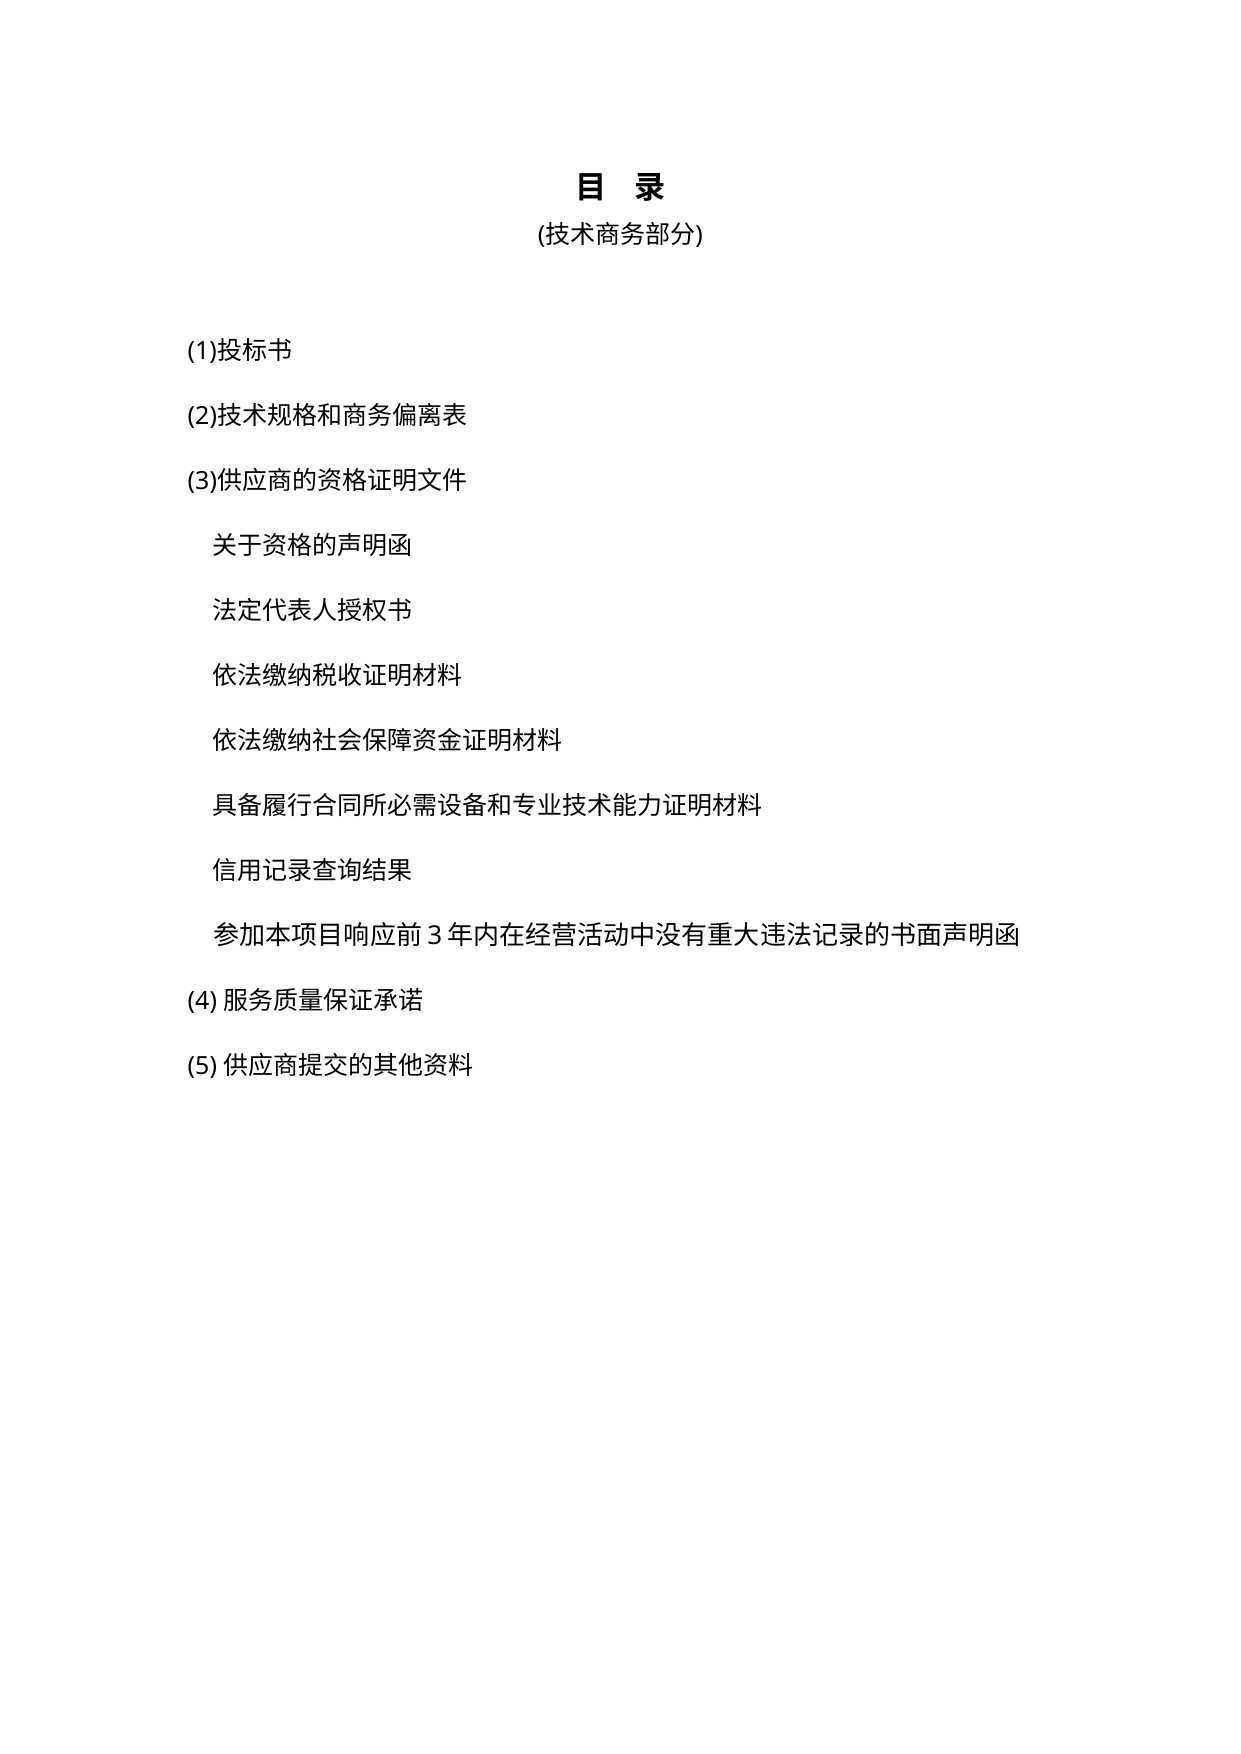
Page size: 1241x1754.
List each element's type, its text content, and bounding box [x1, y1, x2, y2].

text 依法缴纳社会保障资金证明材料 [187, 706, 1053, 771]
text 参加本项目响应前3年内在经营活动中没有重大违法记录的书面声明函 [187, 901, 1053, 966]
text 信用记录查询结果 [187, 836, 1053, 901]
text 依法缴纳税收证明材料 [187, 641, 1053, 706]
text (技术商务部分) [187, 207, 1053, 251]
text (1)投标书 [187, 316, 1053, 381]
text (4) 服务质量保证承诺 [187, 966, 1053, 1031]
text 法定代表人授权书 [187, 576, 1053, 641]
text (3)供应商的资格证明文件 [187, 446, 1053, 511]
text 具备履行合同所必需设备和专业技术能力证明材料 [187, 771, 1053, 836]
text (5) 供应商提交的其他资料 [187, 1031, 1053, 1096]
text 目 录 [187, 162, 1053, 207]
text 关于资格的声明函 [187, 511, 1053, 576]
text (2)技术规格和商务偏离表 [187, 381, 1053, 446]
